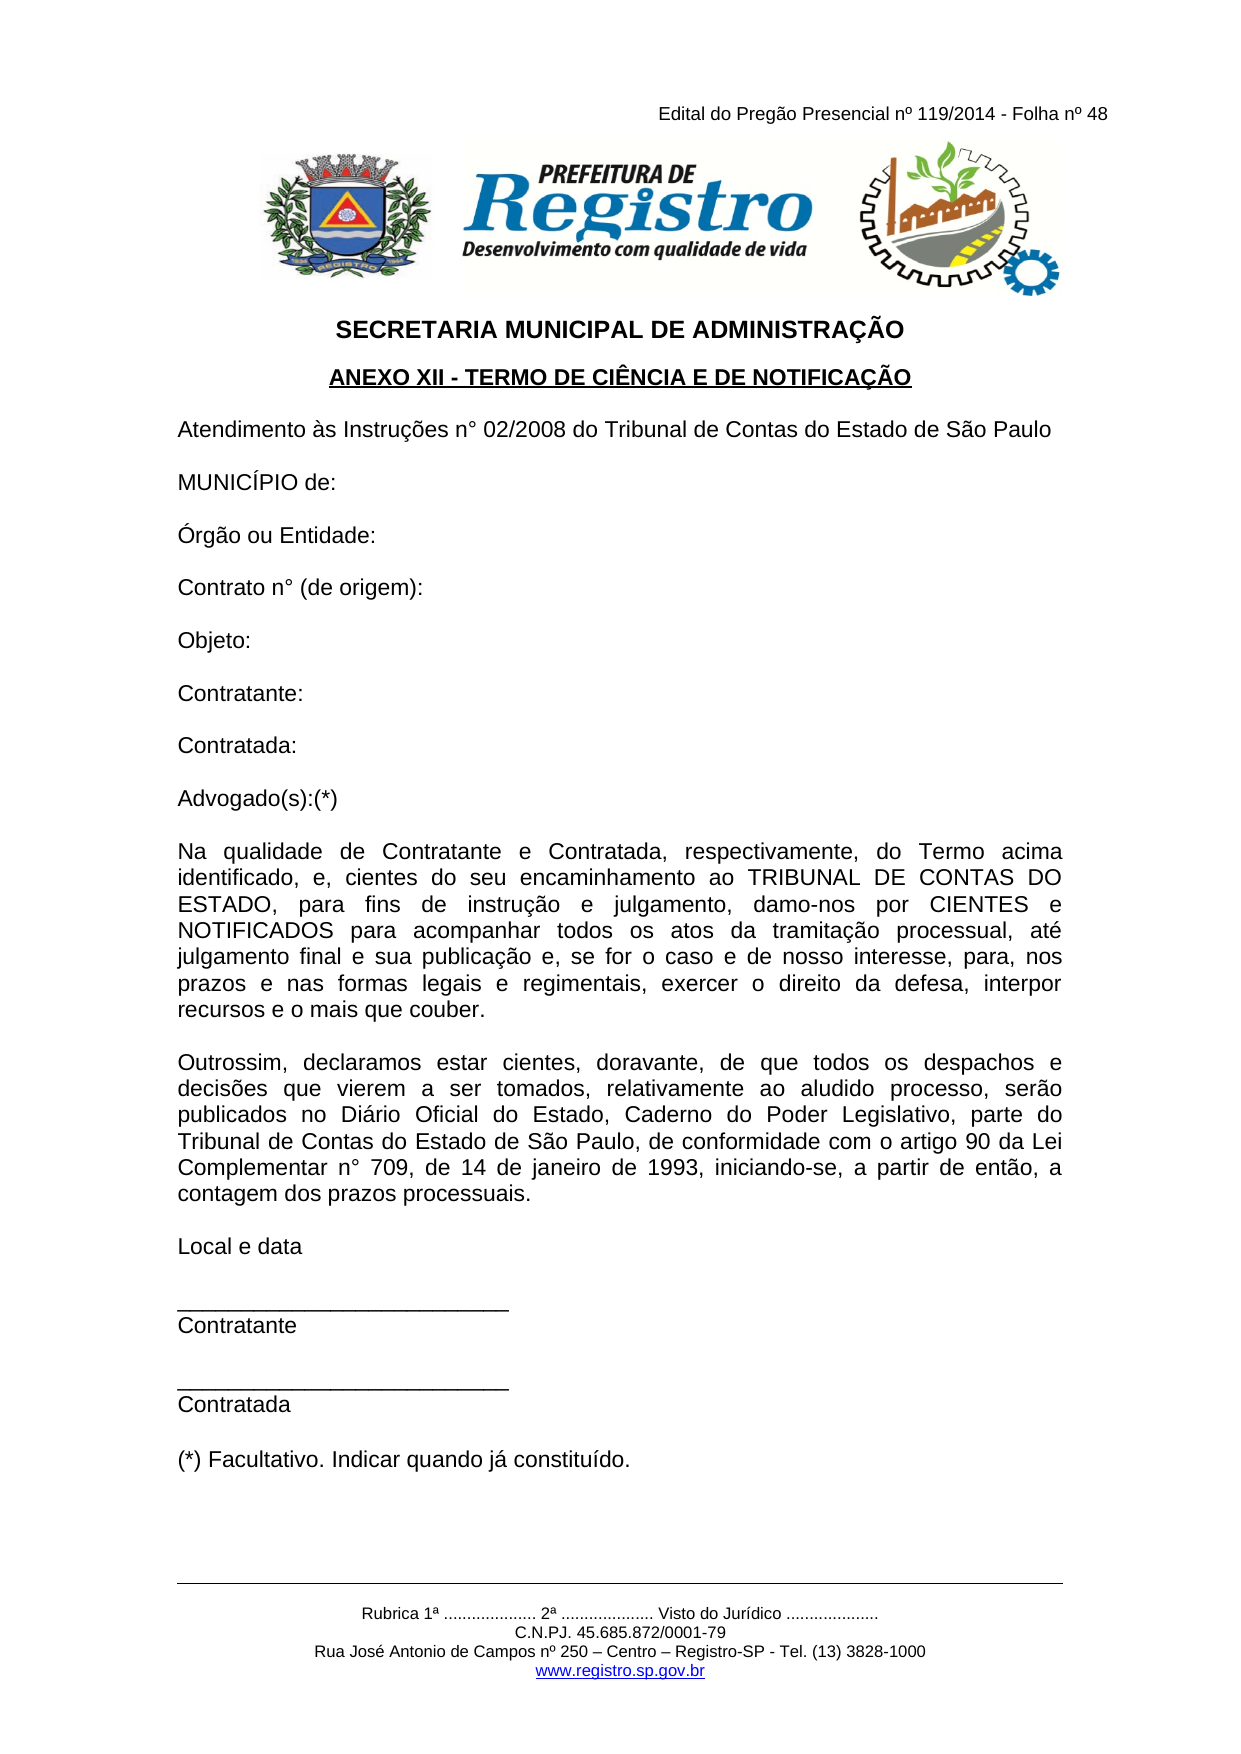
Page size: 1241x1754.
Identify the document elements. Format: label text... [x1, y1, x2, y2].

text Outrossim, declaramos estar cientes, doravante, de que todos os despachos e decisões que vierem a ser tomados, relativamente ao aludido processo, serão publicados no Diário Oficial do Estado, Caderno do Poder Legislativo, parte do Tribunal de Contas do Estado de São Paulo, de conformidade com o artigo 90 da Lei Complementar n° 709, de 14 de janeiro de 1993, iniciando-se, a partir de então, a contagem dos prazos processuais. [177, 1049, 1063, 1207]
text __________________________ Contratante __________________________ Contratada [177, 1286, 1063, 1446]
picture [223, 140, 1077, 296]
text Órgão ou Entidade: [177, 522, 1063, 548]
text Contratante: [177, 653, 1063, 706]
text Contrato n° (de origem): [177, 574, 1063, 601]
subtitle Atendimento às Instruções n° 02/2008 do Tribunal de Contas do Estado de São Paulo [177, 416, 1063, 442]
text (*) Facultativo. Indicar quando já constituído. [177, 1446, 1063, 1473]
text Advogado(s):(*) [177, 759, 1063, 811]
text MUNICÍPIO de: [177, 469, 1063, 495]
text Objeto: [177, 627, 1063, 653]
text Local e data [177, 1233, 1063, 1259]
text Contratada: [177, 706, 1063, 759]
subtitle ANEXO XII - TERMO DE CIÊNCIA E DE NOTIFICAÇÃO [177, 363, 1063, 390]
text Na qualidade de Contratante e Contratada, respectivamente, do Termo acima identificado, e, cientes do seu encaminhamento ao TRIBUNAL DE CONTAS DO ESTADO, para fins de instrução e julgamento, damo-nos por CIENTES e NOTIFICADOS para acompanhar todos os atos da tramitação processual, até julgamento final e sua publicação e, se for o caso e de nosso interesse, para, nos prazos e nas formas legais e regimentais, exercer o direito da defesa, interpor recursos e o mais que couber. [177, 811, 1063, 1022]
